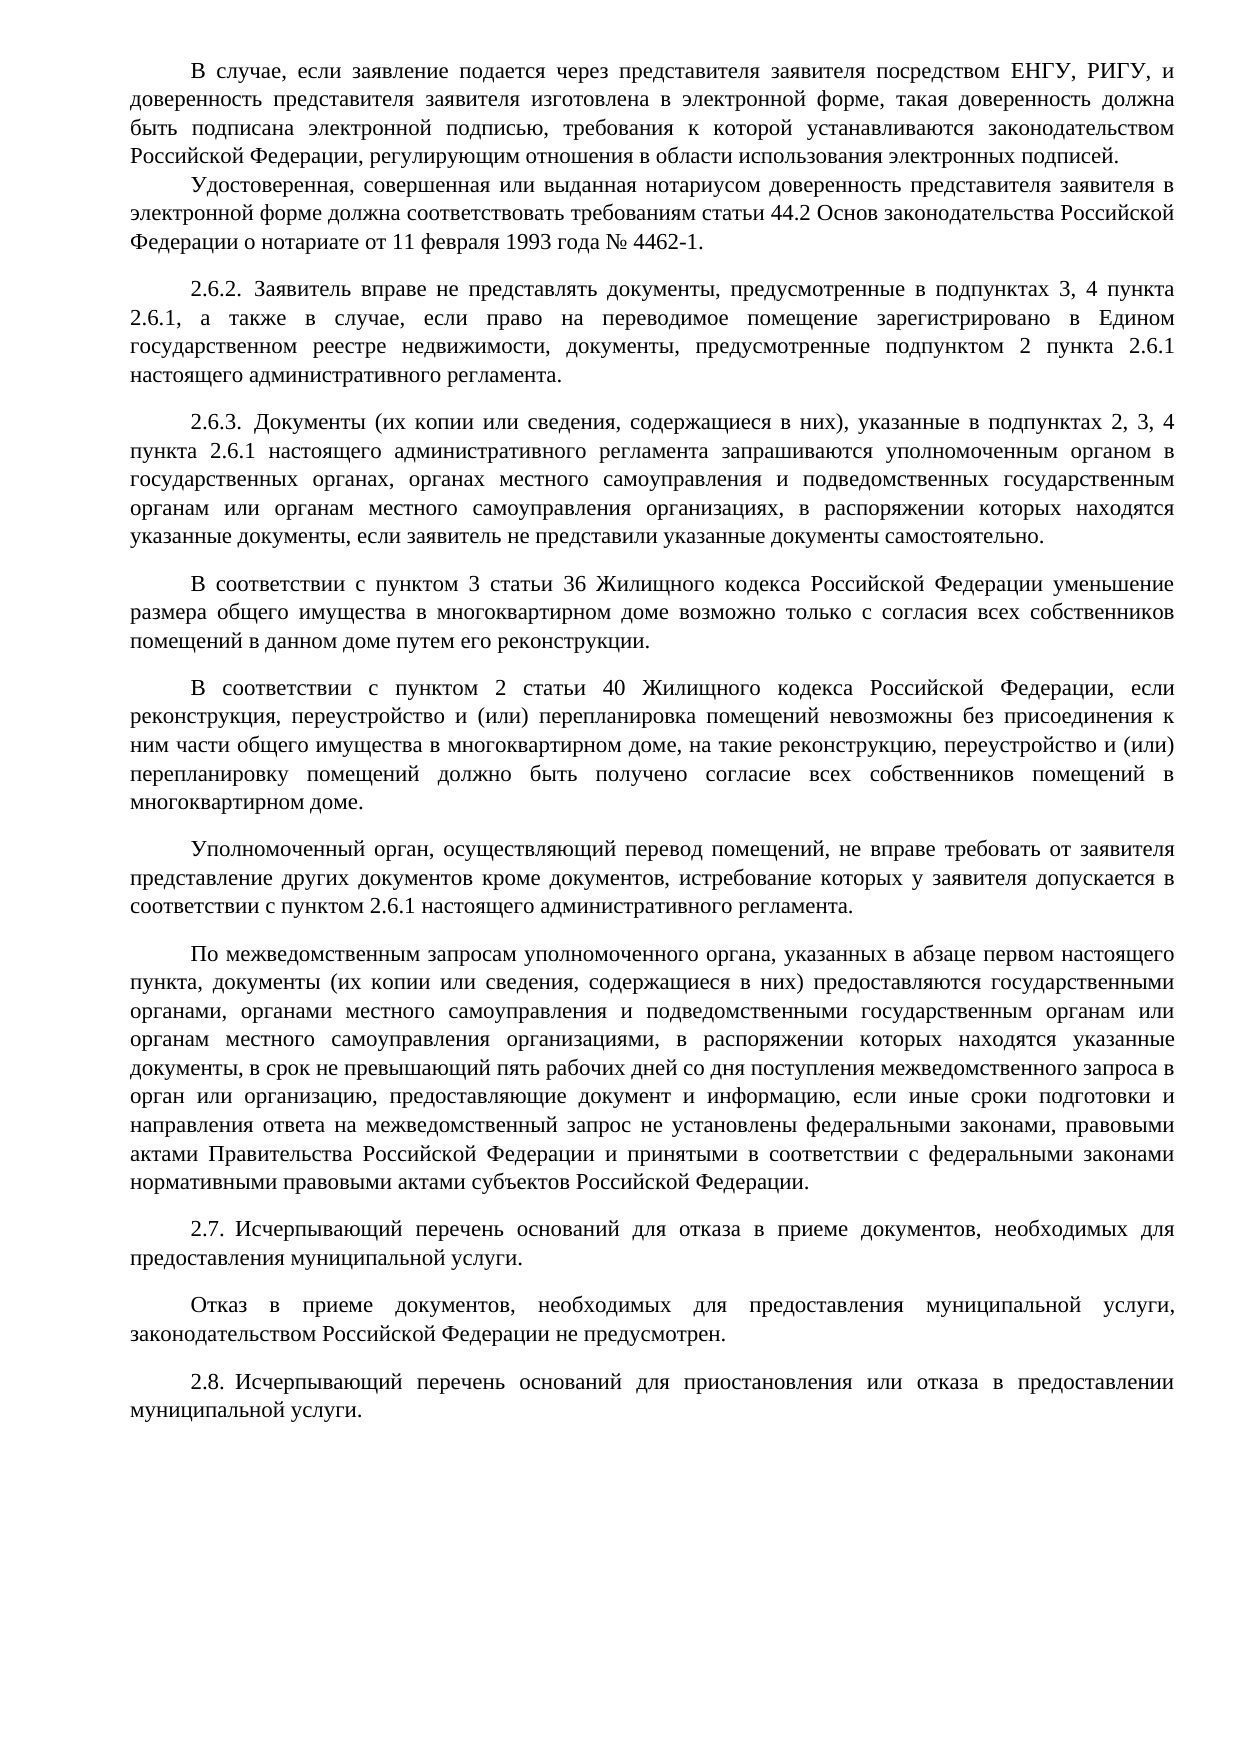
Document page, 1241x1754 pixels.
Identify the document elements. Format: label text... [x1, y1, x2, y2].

text По межведомственным запросам уполномоченного органа, указанных в абзаце первом настоящего пункта, документы (их копии или сведения, содержащиеся в них) предоставляются государственными органами, органами местного самоуправления и подведомственными государственным органам или органам местного самоуправления организациями, в распоряжении которых находятся указанные документы, в срок не превышающий пять рабочих дней со дня поступления межведомственного запроса в орган или организацию, предоставляющие документ и информацию, если иные сроки подготовки и направления ответа на межведомственный запрос не установлены федеральными законами, правовыми актами Правительства Российской Федерации и принятыми в соответствии с федеральными законами нормативными правовыми актами субъектов Российской Федерации. [130, 938, 1176, 1195]
text Отказ в приеме документов, необходимых для предоставления муниципальной услуги, законодательством Российской Федерации не предусмотрен. [130, 1289, 1176, 1347]
list Исчерпывающий перечень оснований для отказа в приеме документов, необходимых для предоставления муниципальной услуги. [130, 1214, 1176, 1271]
text В соответствии с пунктом 3 статьи 36 Жилищного кодекса Российской Федерации уменьшение размера общего имущества в многоквартирном доме возможно только с согласия всех собственников помещений в данном доме путем его реконструкции. [130, 568, 1176, 654]
text Уполномоченный орган, осуществляющий перевод помещений, не вправе требовать от заявителя представление других документов кроме документов, истребование которых у заявителя допускается в соответствии с пунктом 2.6.1 настоящего административного регламента. [130, 834, 1176, 920]
list Исчерпывающий перечень оснований для приостановления или отказа в предоставлении муниципальной услуги. [130, 1367, 1176, 1424]
text В случае, если заявление подается через представителя заявителя посредством ЕНГУ, РИГУ, и доверенность представителя заявителя изготовлена в электронной форме, такая доверенность должна быть подписана электронной подписью, требования к которой устанавливаются законодательством Российской Федерации, регулирующим отношения в области использования электронных подписей. [130, 55, 1176, 169]
text В соответствии с пунктом 2 статьи 40 Жилищного кодекса Российской Федерации, если реконструкция, переустройство и (или) перепланировка помещений невозможны без присоединения к ним части общего имущества в многоквартирном доме, на такие реконструкцию, переустройство и (или) перепланировку помещений должно быть получено согласие всех собственников помещений в многоквартирном доме. [130, 673, 1176, 815]
list Заявитель вправе не представлять документы, предусмотренные в подпунктах 3, 4 пункта 2.6.1, а также в случае, если право на переводимое помещение зарегистрировано в Едином государственном реестре недвижимости, документы, предусмотренные подпунктом 2 пункта 2.6.1 настоящего административного регламента. [130, 274, 1176, 388]
list Документы (их копии или сведения, содержащиеся в них), указанные в подпунктах 2, 3, 4 пункта 2.6.1 настоящего административного регламента запрашиваются уполномоченным органом в государственных органах, органах местного самоуправления и подведомственных государственным органам или органам местного самоуправления организациях, в распоряжении которых находятся указанные документы, если заявитель не представили указанные документы самостоятельно. [130, 407, 1176, 549]
text Удостоверенная, совершенная или выданная нотариусом доверенность представителя заявителя в электронной форме должна соответствовать требованиям статьи 44.2 Основ законодательства Российской Федерации о нотариате от 11 февраля 1993 года № 4462-1. [130, 169, 1176, 255]
